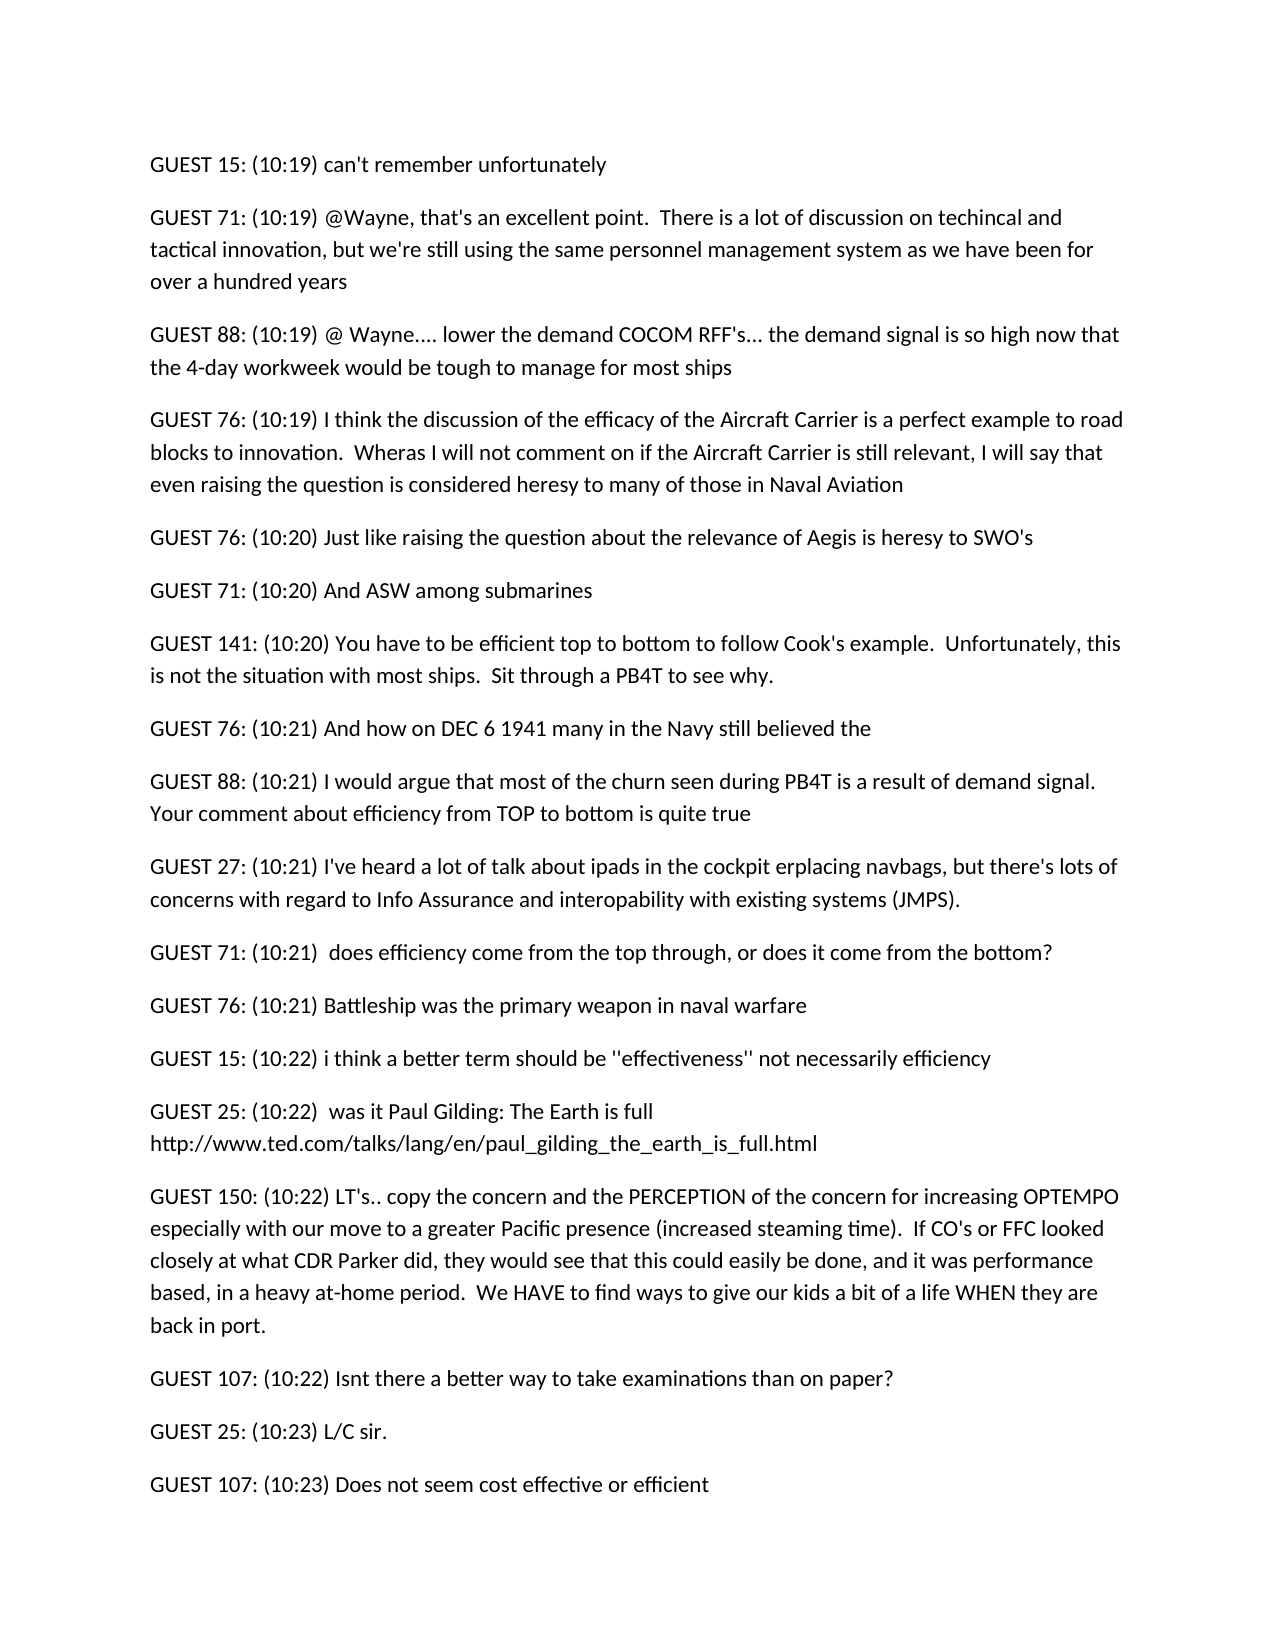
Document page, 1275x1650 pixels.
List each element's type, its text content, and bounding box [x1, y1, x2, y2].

text GUEST 15: (10:22) i think a better term should be ''effectiveness'' not necessarily efficiency [150, 1044, 1125, 1072]
text GUEST 76: (10:21) Battleship was the primary weapon in naval warfare [150, 991, 1125, 1019]
text GUEST 76: (10:20) Just like raising the question about the relevance of Aegis is heresy to SWO's [150, 523, 1125, 551]
text GUEST 88: (10:19) @ Wayne.... lower the demand COCOM RFF's... the demand signal is so high now that the 4-day workweek would be tough to manage for most ships [150, 320, 1125, 381]
text GUEST 88: (10:21) I would argue that most of the churn seen during PB4T is a result of demand signal. Your comment about efficiency from TOP to bottom is quite true [150, 767, 1125, 827]
text GUEST 25: (10:22) was it Paul Gilding: The Earth is full http://www.ted.com/talks/lang/en/paul_gilding_the_earth_is_full.html [150, 1097, 1125, 1157]
text GUEST 150: (10:22) LT's.. copy the concern and the PERCEPTION of the concern for increasing OPTEMPO especially with our move to a greater Pacific presence (increased steaming time). If CO's or FFC looked closely at what CDR Parker did, they would see that this could easily be done, and it was performance based, in a heavy at-home period. We HAVE to find ways to give our kids a bit of a life WHEN they are back in port. [150, 1182, 1125, 1339]
text GUEST 76: (10:19) I think the discussion of the efficacy of the Aircraft Carrier is a perfect example to road blocks to innovation. Wheras I will not comment on if the Aircraft Carrier is still relevant, I will say that even raising the question is considered heresy to many of those in Naval Aviation [150, 406, 1125, 498]
text GUEST 25: (10:23) L/C sir. [150, 1417, 1125, 1445]
text GUEST 27: (10:21) I've heard a lot of talk about ipads in the cockpit erplacing navbags, but there's lots of concerns with regard to Info Assurance and interopability with existing systems (JMPS). [150, 852, 1125, 913]
text GUEST 15: (10:19) can't remember unfortunately [150, 150, 1125, 178]
text GUEST 107: (10:23) Does not seem cost effective or efficient [150, 1470, 1125, 1498]
text GUEST 71: (10:19) @Wayne, that's an excellent point. There is a lot of discussion on techincal and tactical innovation, but we're still using the same personnel management system as we have been for over a hundred years [150, 203, 1125, 295]
text GUEST 71: (10:21) does efficiency come from the top through, or does it come from the bottom? [150, 938, 1125, 966]
text GUEST 76: (10:21) And how on DEC 6 1941 many in the Navy still believed the [150, 714, 1125, 742]
text GUEST 71: (10:20) And ASW among submarines [150, 576, 1125, 604]
text GUEST 107: (10:22) Isnt there a better way to take examinations than on paper? [150, 1364, 1125, 1392]
text GUEST 141: (10:20) You have to be efficient top to bottom to follow Cook's example. Unfortunately, this is not the situation with most ships. Sit through a PB4T to see why. [150, 629, 1125, 689]
